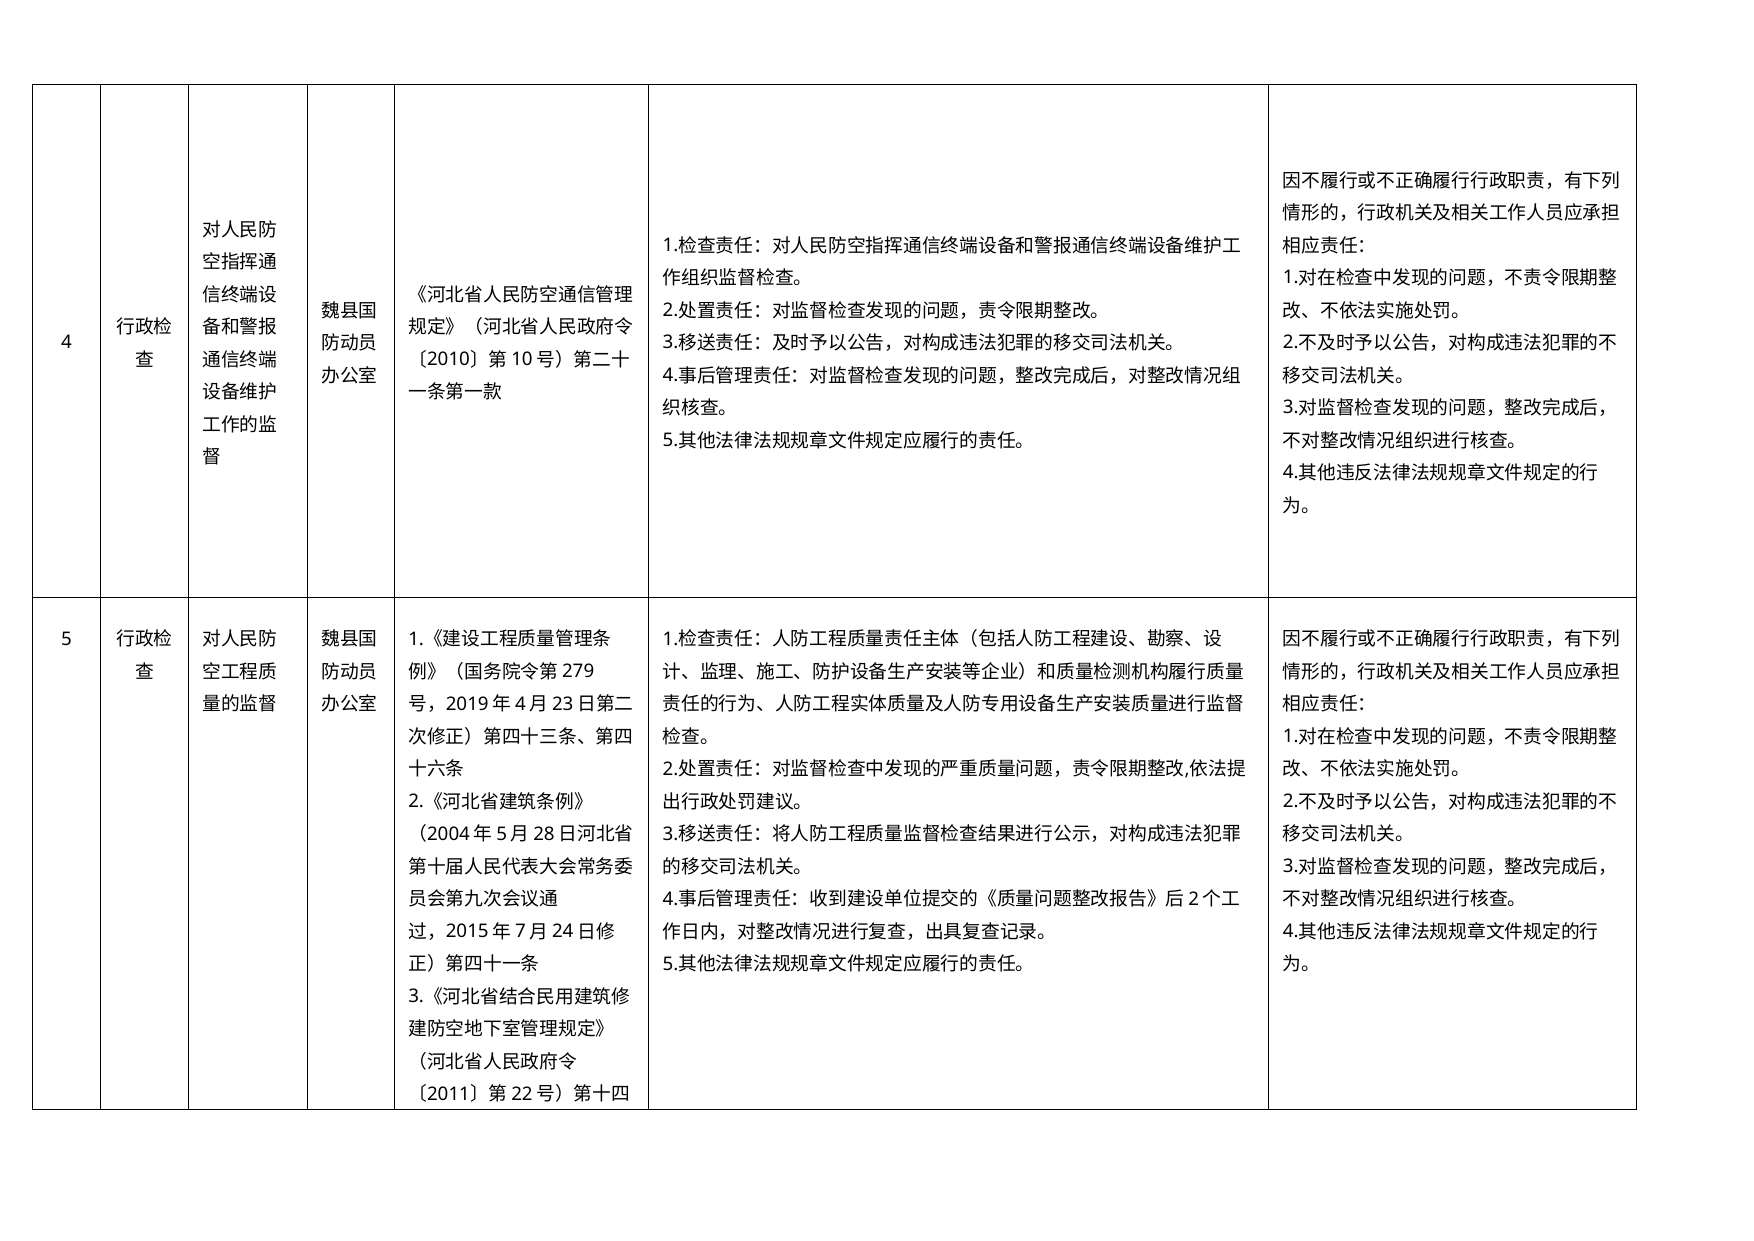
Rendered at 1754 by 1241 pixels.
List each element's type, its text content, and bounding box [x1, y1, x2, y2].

table_cell 对人民防空指挥通信终端设备和警报通信终端设备维护工作的监督 [189, 85, 307, 597]
table_cell 对人民防空工程质量的监督 [189, 598, 307, 1109]
table_cell 行政检查 [101, 598, 188, 1109]
table_cell 5 [33, 598, 100, 1109]
table_cell 魏县国防动员办公室 [308, 598, 394, 1109]
table_cell 1.检查责任：对人民防空指挥通信终端设备和警报通信终端设备维护工作组织监督检查。 2.处置责任：对监督检查发现的问题，责令限期整改。 3.移送责任：及时予以公告，对构成违法犯罪的移交司法机关。 4.事后管理责任：对监督检查发现的问题，整改完成后，对整改情况组织核查。 5.其他法律法规规章文件规定应履行的责任。 [649, 85, 1268, 597]
table_cell 魏县国防动员办公室 [308, 85, 394, 597]
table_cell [395, 598, 648, 1109]
table_cell 《河北省人民防空通信管理规定》（河北省人民政府令〔2010〕第10号）第二十一条第一款 [395, 85, 648, 597]
table_cell 行政检查 [101, 85, 188, 597]
table_cell 4 [33, 85, 100, 597]
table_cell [1269, 598, 1636, 1109]
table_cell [649, 598, 1268, 1109]
